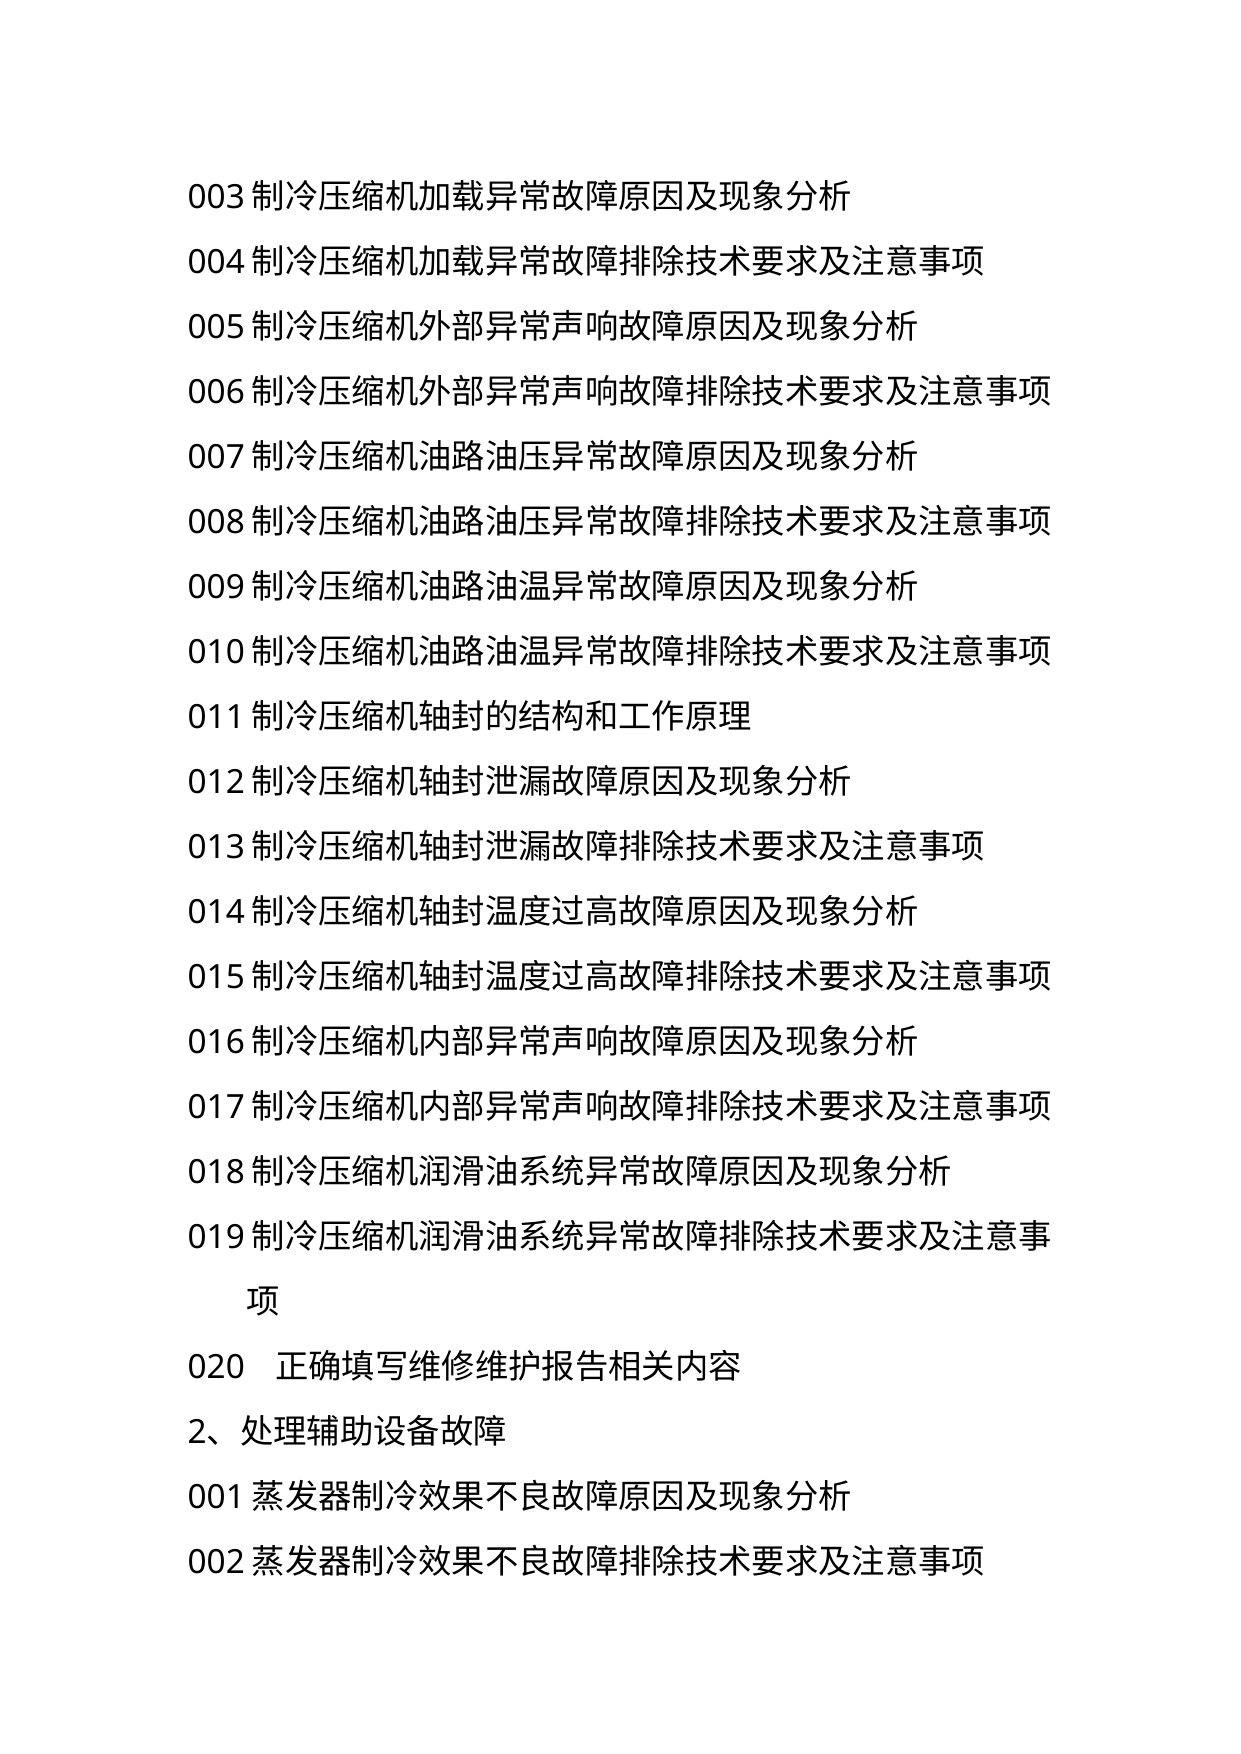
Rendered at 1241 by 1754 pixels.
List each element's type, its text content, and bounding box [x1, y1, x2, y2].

text 012制冷压缩机轴封泄漏故障原因及现象分析 [187, 747, 1053, 812]
text 002蒸发器制冷效果不良故障排除技术要求及注意事项 [187, 1527, 1053, 1592]
text 019制冷压缩机润滑油系统异常故障排除技术要求及注意事项 [187, 1202, 1053, 1332]
text 015制冷压缩机轴封温度过高故障排除技术要求及注意事项 [187, 942, 1053, 1007]
text 016制冷压缩机内部异常声响故障原因及现象分析 [187, 1007, 1053, 1072]
text 007制冷压缩机油路油压异常故障原因及现象分析 [187, 422, 1053, 487]
text 004制冷压缩机加载异常故障排除技术要求及注意事项 [187, 227, 1053, 292]
text 005制冷压缩机外部异常声响故障原因及现象分析 [187, 292, 1053, 357]
text 011制冷压缩机轴封的结构和工作原理 [187, 682, 1053, 747]
text 006制冷压缩机外部异常声响故障排除技术要求及注意事项 [187, 357, 1053, 422]
list 2、处理辅助设备故障 [187, 1397, 1053, 1462]
text 009制冷压缩机油路油温异常故障原因及现象分析 [187, 552, 1053, 617]
text 013制冷压缩机轴封泄漏故障排除技术要求及注意事项 [187, 812, 1053, 877]
text 008制冷压缩机油路油压异常故障排除技术要求及注意事项 [187, 487, 1053, 552]
text 020 正确填写维修维护报告相关内容 [187, 1332, 1053, 1397]
text 010制冷压缩机油路油温异常故障排除技术要求及注意事项 [187, 617, 1053, 682]
text 003制冷压缩机加载异常故障原因及现象分析 [187, 162, 1053, 227]
text 017制冷压缩机内部异常声响故障排除技术要求及注意事项 [187, 1072, 1053, 1137]
text 014制冷压缩机轴封温度过高故障原因及现象分析 [187, 877, 1053, 942]
text 001蒸发器制冷效果不良故障原因及现象分析 [187, 1462, 1053, 1527]
text 018制冷压缩机润滑油系统异常故障原因及现象分析 [187, 1137, 1053, 1202]
